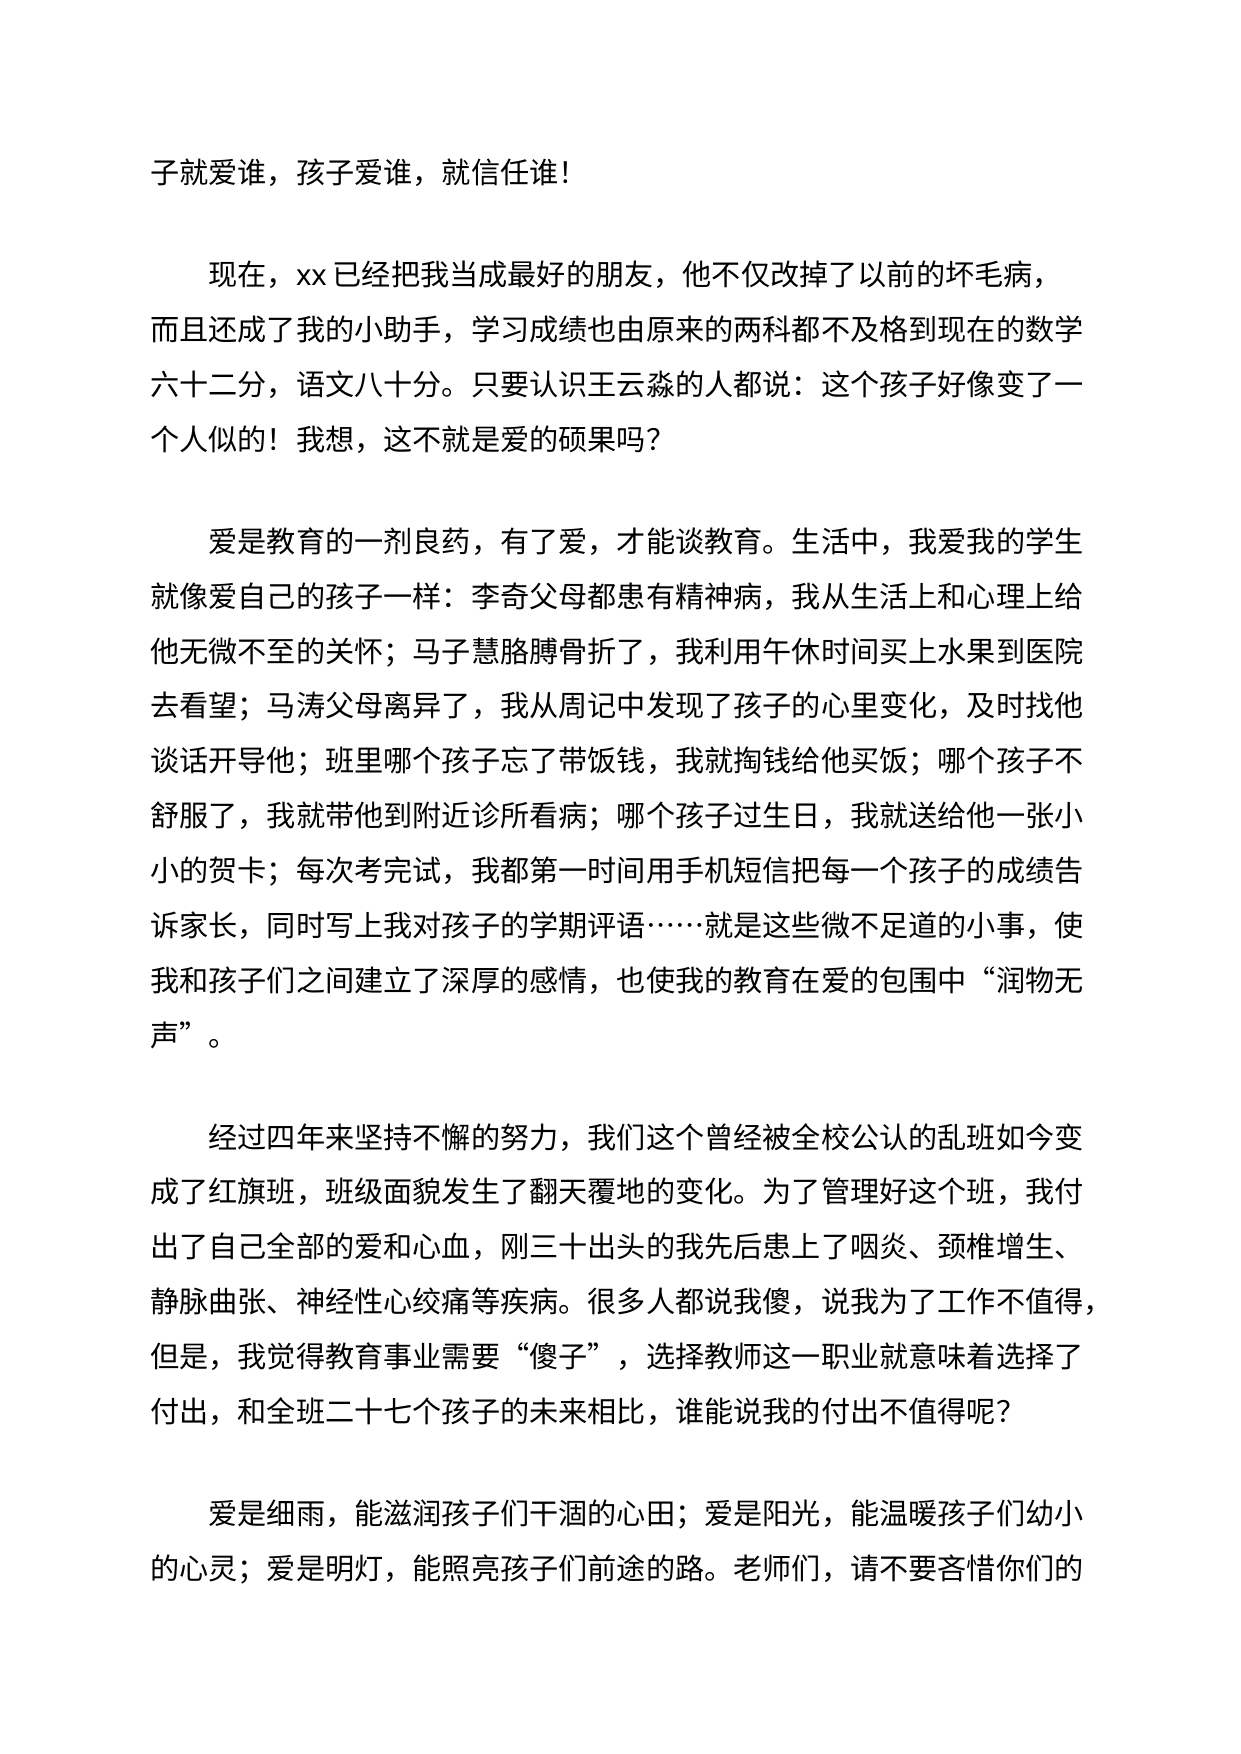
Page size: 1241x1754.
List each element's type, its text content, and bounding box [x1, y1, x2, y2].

text 经过四年来坚持不懈的努力，我们这个曾经被全校公认的乱班如今变成了红旗班，班级面貌发生了翻天覆地的变化。为了管理好这个班，我付出了自己全部的爱和心血，刚三十出头的我先后患上了咽炎、颈椎增生、静脉曲张、神经性心绞痛等疾病。很多人都说我傻，说我为了工作不值得，但是，我觉得教育事业需要“傻子”，选择教师这一职业就意味着选择了付出，和全班二十七个孩子的未来相比，谁能说我的付出不值得呢？ [150, 1114, 1090, 1431]
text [150, 150, 1090, 192]
text 现在，xx已经把我当成最好的朋友，他不仅改掉了以前的坏毛病，而且还成了我的小助手，学习成绩也由原来的两科都不及格到现在的数学六十二分，语文八十分。只要认识王云淼的人都说：这个孩子好像变了一个人似的！我想，这不就是爱的硕果吗？ [150, 252, 1090, 459]
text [150, 1490, 1090, 1588]
text 爱是教育的一剂良药，有了爱，才能谈教育。生活中，我爱我的学生就像爱自己的孩子一样：李奇父母都患有精神病，我从生活上和心理上给他无微不至的关怀；马子慧胳膊骨折了，我利用午休时间买上水果到医院去看望；马涛父母离异了，我从周记中发现了孩子的心里变化，及时找他谈话开导他；班里哪个孩子忘了带饭钱，我就掏钱给他买饭；哪个孩子不舒服了，我就带他到附近诊所看病；哪个孩子过生日，我就送给他一张小小的贺卡；每次考完试，我都第一时间用手机短信把每一个孩子的成绩告诉家长，同时写上我对孩子的学期评语……就是这些微不足道的小事，使我和孩子们之间建立了深厚的感情，也使我的教育在爱的包围中“润物无声”。 [150, 518, 1090, 1055]
